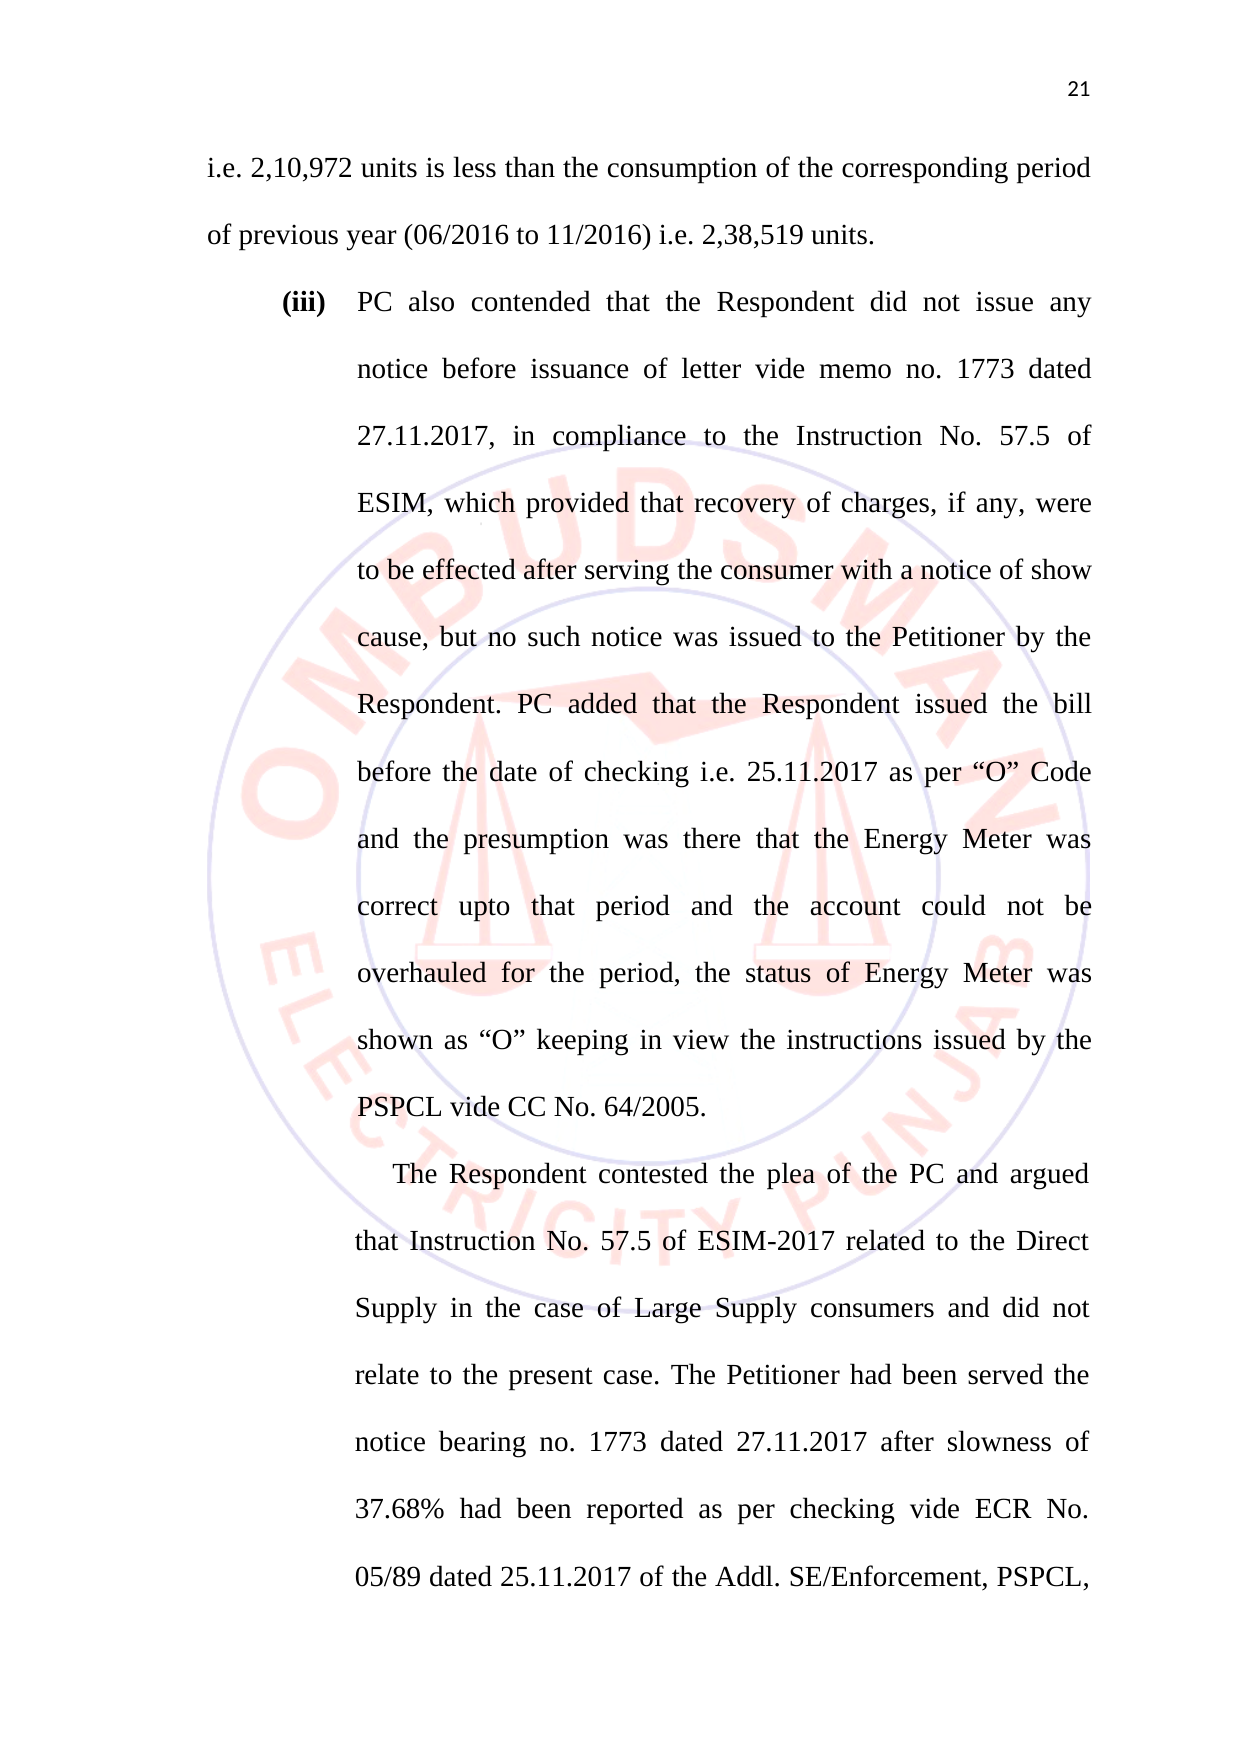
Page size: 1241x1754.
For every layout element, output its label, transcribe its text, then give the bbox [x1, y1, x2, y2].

list PC also contended that the Respondent did not issue any notice before issuance of letter vide memo no. 1773 dated 27.11.2017, in compliance to the Instruction No. 57.5 of ESIM, which provided that recovery of charges, if any, were to be effected after serving the consumer with a notice of show cause, but no such notice was issued to the Petitioner by the Respondent. PC added that the Respondent issued the bill before the date of checking i.e. 25.11.2017 as per “O” Code and the presumption was there that the Energy Meter was correct upto that period and the account could not be overhauled for the period, the status of Energy Meter was shown as “O” keeping in view the instructions issued by the PSPCL vide CC No. 64/2005. [282, 284, 1093, 1123]
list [354, 1156, 1090, 1592]
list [207, 150, 1093, 251]
